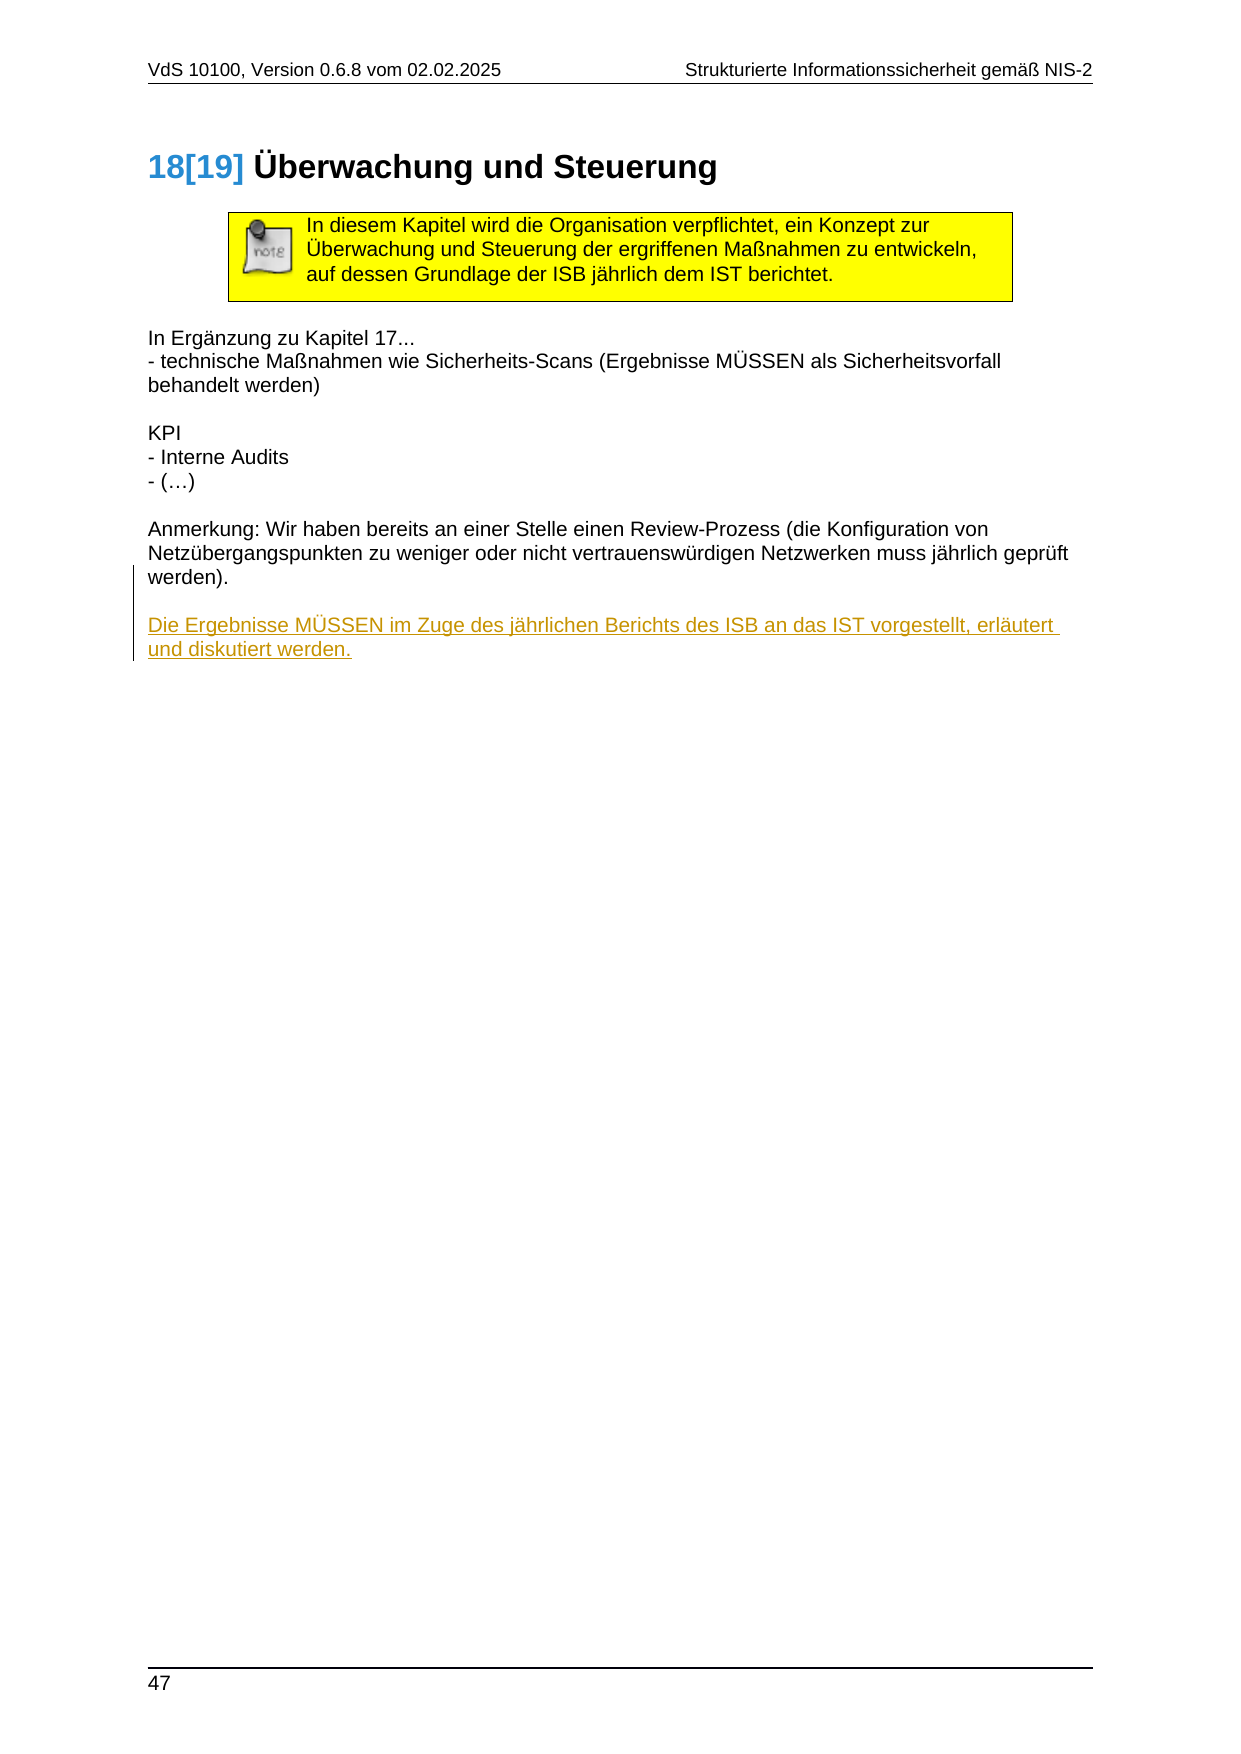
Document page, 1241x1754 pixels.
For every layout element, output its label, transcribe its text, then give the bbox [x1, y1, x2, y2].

text - Interne Audits [148, 445, 1093, 469]
text KPI [148, 421, 1093, 445]
subtitle Überwachung und Steuerung [148, 148, 1093, 186]
text Anmerkung: Wir haben bereits an einer Stelle einen Review-Prozess (die Konfiguration von Netzübergangspunkten zu weniger oder nicht vertrauenswürdigen Netzwerken muss jährlich geprüft werden). [148, 517, 1093, 589]
text - (…) [148, 469, 1093, 493]
list - technische Maßnahmen wie Sicherheits-Scans (Ergebnisse MÜSSEN als Sicherheitsvorfall behandelt werden) [148, 349, 1093, 397]
list In Ergänzung zu Kapitel 17... [148, 325, 1093, 349]
table_header In diesem Kapitel wird die Organisation verpflichtet, ein Konzept zur Überwachung und Steuerung der ergriffenen Maßnahmen zu entwickeln, auf dessen Grundlage der ISB jährlich dem IST berichtet. [306, 213, 1012, 301]
table_header [229, 213, 306, 301]
picture [229, 212, 305, 288]
